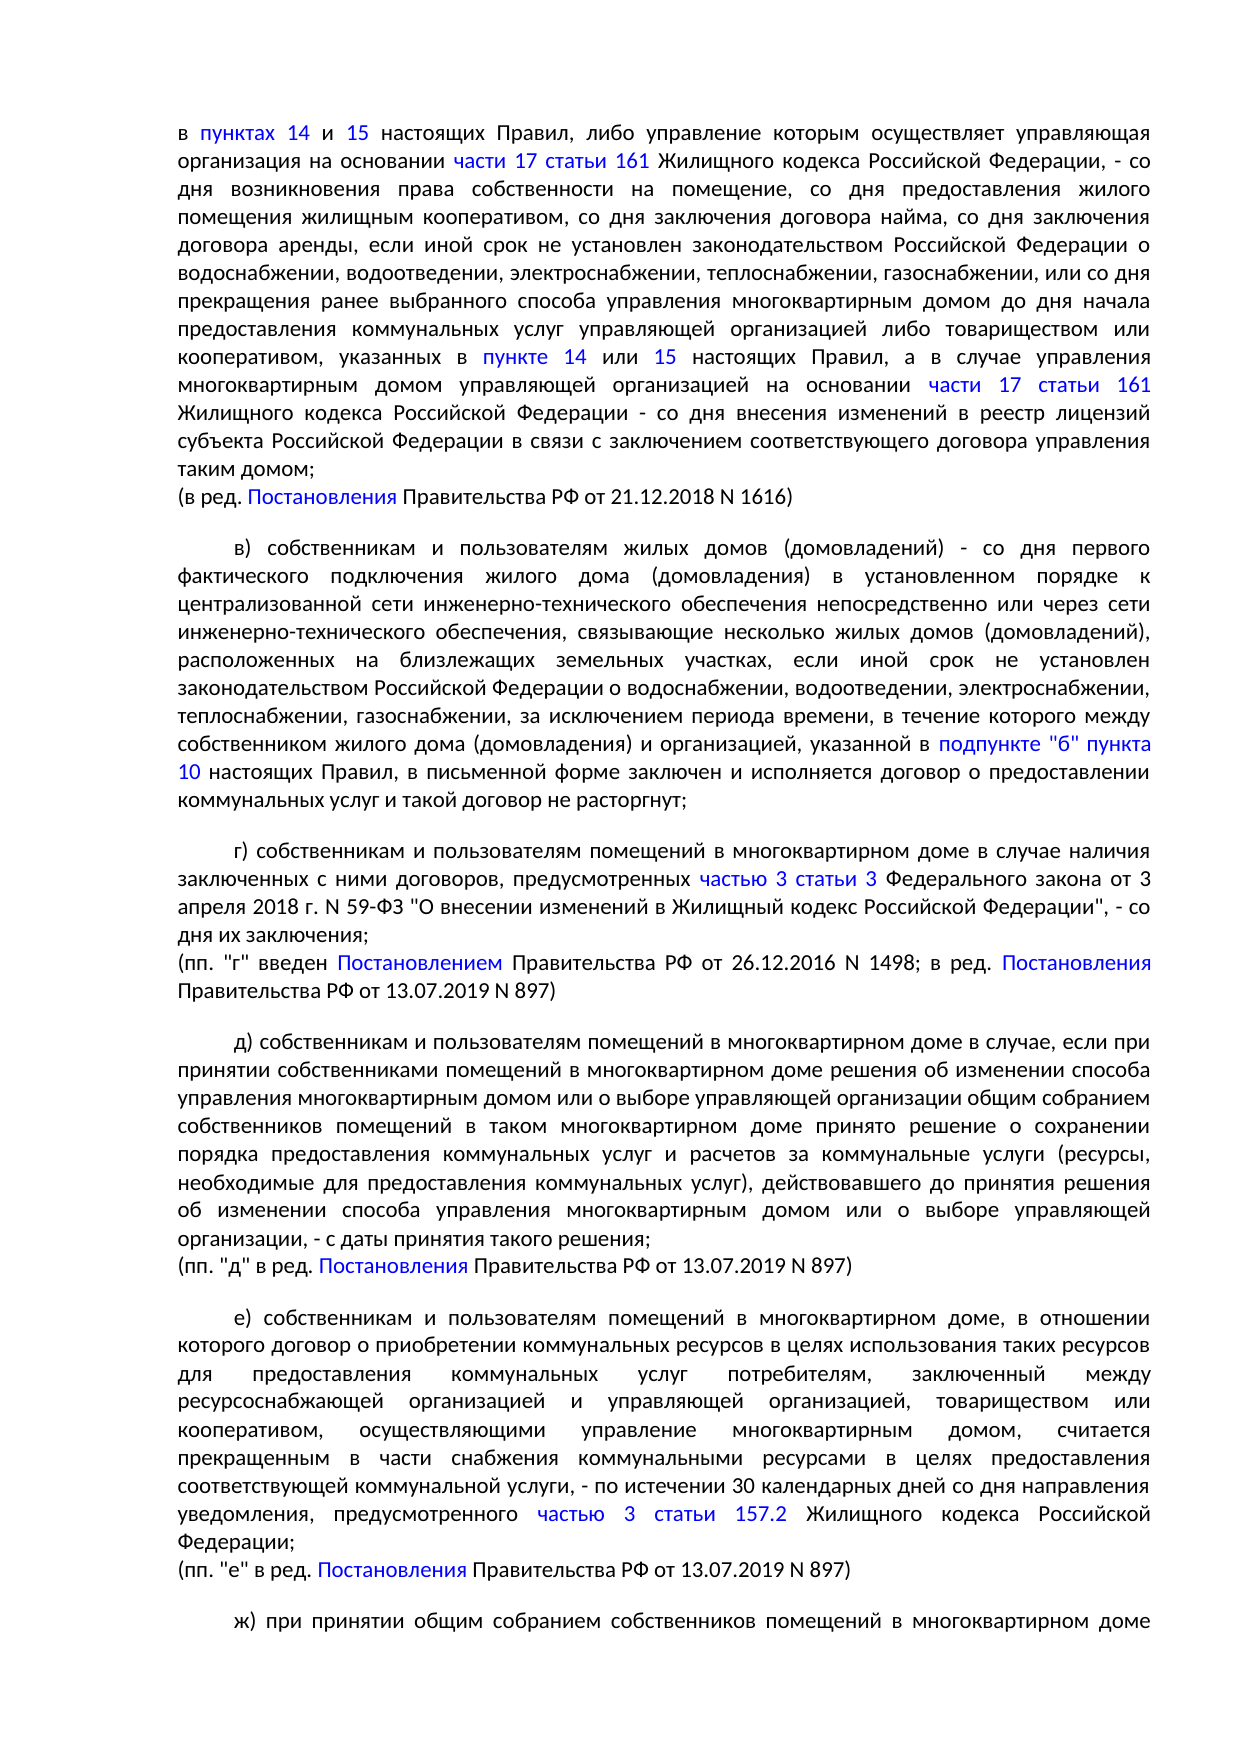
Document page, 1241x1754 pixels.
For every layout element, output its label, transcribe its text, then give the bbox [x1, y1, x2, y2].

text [177, 1606, 1152, 1634]
text (пп. "д" в ред. Постановления Правительства РФ от 13.07.2019 N 897) [177, 1252, 1152, 1280]
text (в ред. Постановления Правительства РФ от 21.12.2018 N 1616) [177, 482, 1152, 510]
text д) собственникам и пользователям помещений в многоквартирном доме в случае, если при принятии собственниками помещений в многоквартирном доме решения об изменении способа управления многоквартирным домом или о выборе управляющей организации общим собранием собственников помещений в таком многоквартирном доме принято решение о сохранении порядка предоставления коммунальных услуг и расчетов за коммунальные услуги (ресурсы, необходимые для предоставления коммунальных услуг), действовавшего до принятия решения об изменении способа управления многоквартирным домом или о выборе управляющей организации, - с даты принятия такого решения; [177, 1027, 1152, 1252]
text в) собственникам и пользователям жилых домов (домовладений) - со дня первого фактического подключения жилого дома (домовладения) в установленном порядке к централизованной сети инженерно-технического обеспечения непосредственно или через сети инженерно-технического обеспечения, связывающие несколько жилых домов (домовладений), расположенных на близлежащих земельных участках, если иной срок не установлен законодательством Российской Федерации о водоснабжении, водоотведении, электроснабжении, теплоснабжении, газоснабжении, за исключением периода времени, в течение которого между собственником жилого дома (домовладения) и организацией, указанной в подпункте "б" пункта 10 настоящих Правил, в письменной форме заключен и исполняется договор о предоставлении коммунальных услуг и такой договор не расторгнут; [177, 533, 1152, 813]
text е) собственникам и пользователям помещений в многоквартирном доме, в отношении которого договор о приобретении коммунальных ресурсов в целях использования таких ресурсов для предоставления коммунальных услуг потребителям, заключенный между ресурсоснабжающей организацией и управляющей организацией, товариществом или кооперативом, осуществляющими управление многоквартирным домом, считается прекращенным в части снабжения коммунальными ресурсами в целях предоставления соответствующей коммунальной услуги, - по истечении 30 календарных дней со дня направления уведомления, предусмотренного частью 3 статьи 157.2 Жилищного кодекса Российской Федерации; [177, 1303, 1152, 1555]
text (пп. "е" в ред. Постановления Правительства РФ от 13.07.2019 N 897) [177, 1555, 1152, 1583]
text (пп. "г" введен Постановлением Правительства РФ от 26.12.2016 N 1498; в ред. Постановления Правительства РФ от 13.07.2019 N 897) [177, 948, 1152, 1004]
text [177, 118, 1152, 482]
text г) собственникам и пользователям помещений в многоквартирном доме в случае наличия заключенных с ними договоров, предусмотренных частью 3 статьи 3 Федерального закона от 3 апреля 2018 г. N 59-ФЗ "О внесении изменений в Жилищный кодекс Российской Федерации", - со дня их заключения; [177, 836, 1152, 948]
